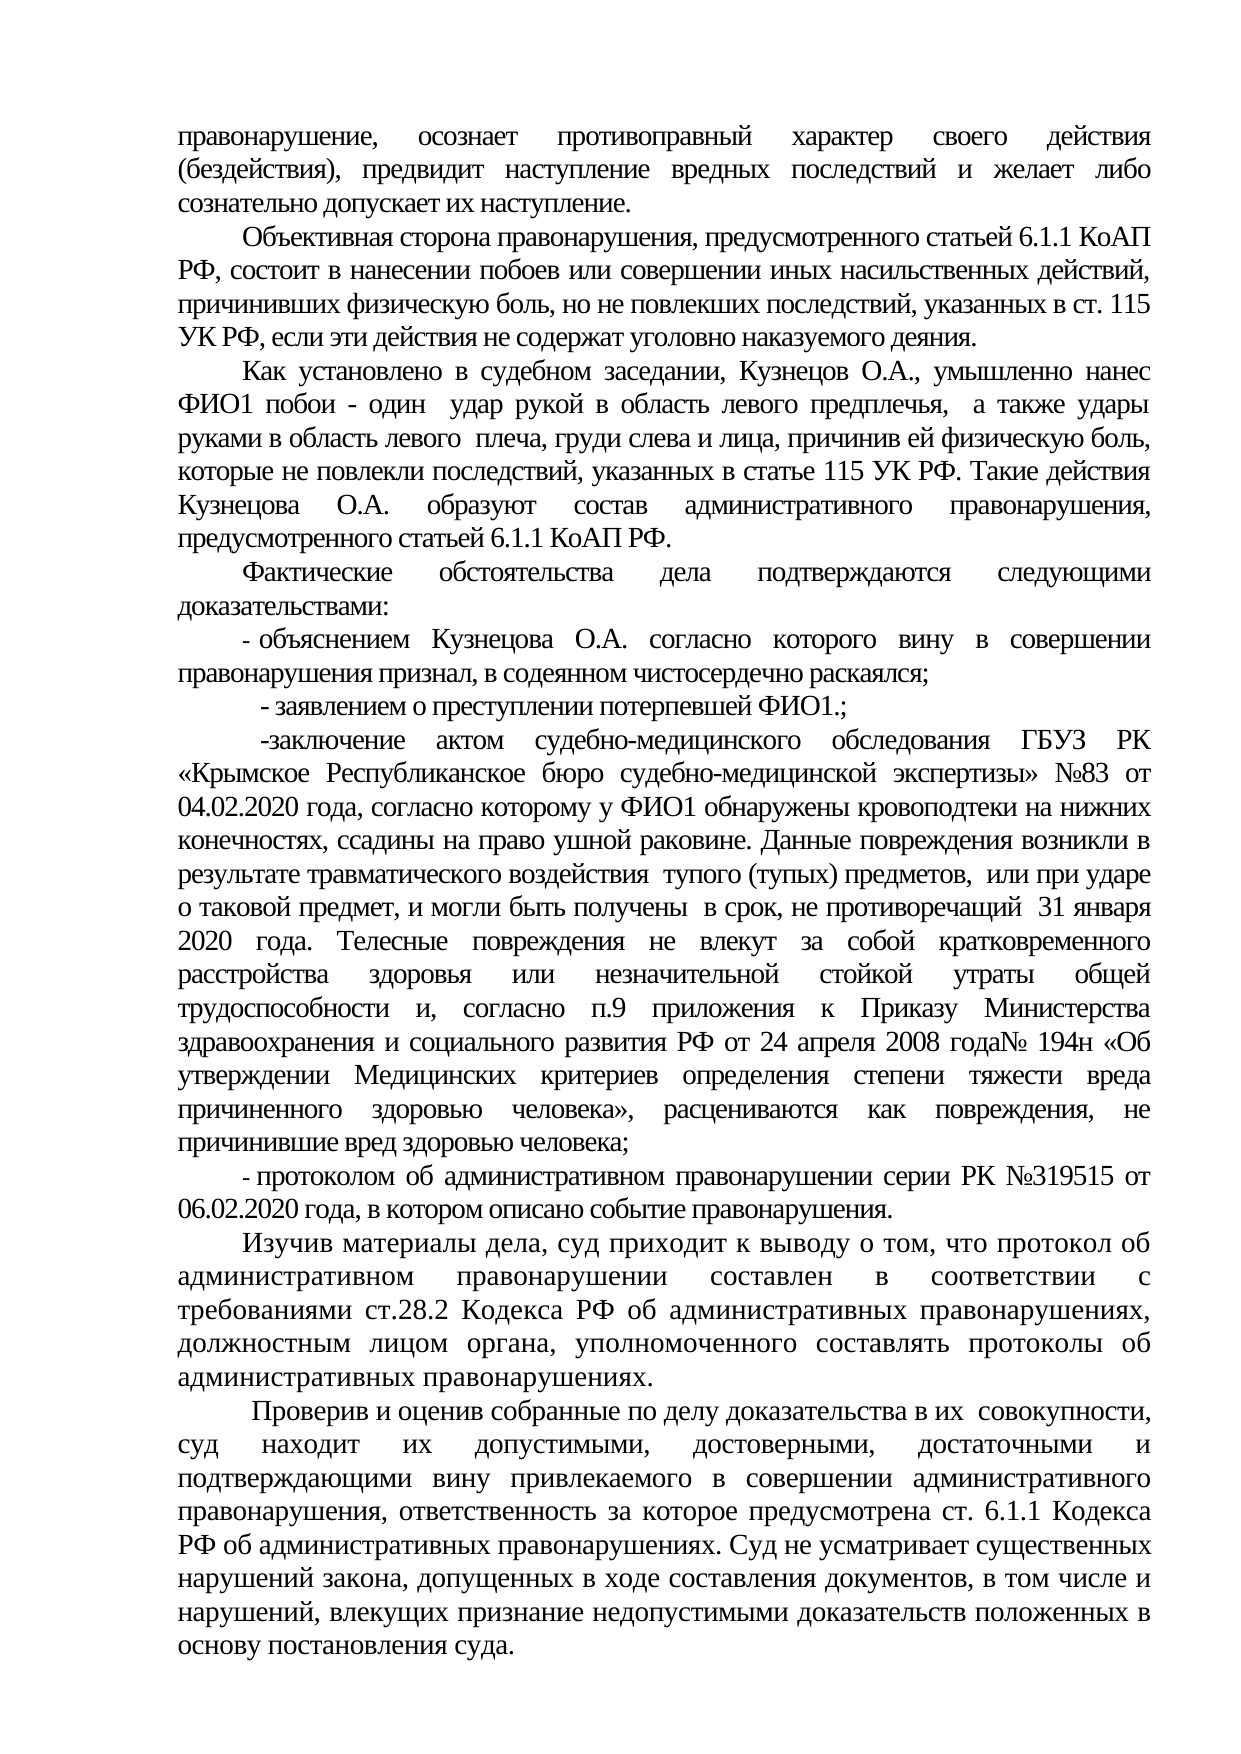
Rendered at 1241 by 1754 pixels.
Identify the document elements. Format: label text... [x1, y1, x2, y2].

text - заявлением о преступлении потерпевшей ФИО1.; [177, 688, 1152, 722]
list протоколом об административном правонарушении серии РК №319515 от 06.02.2020 года, в котором описано событие правонарушения. [177, 1158, 1152, 1225]
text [177, 118, 1152, 219]
text Проверив и оценив собранные по делу доказательства в их совокупности, суд находит их допустимыми, достоверными, достаточными и подтверждающими вину привлекаемого в совершении административного правонарушения, ответственность за которое предусмотрена ст. 6.1.1 Кодекса РФ об административных правонарушениях. Суд не усматривает существенных нарушений закона, допущенных в ходе составления документов, в том числе и нарушений, влекущих признание недопустимыми доказательств положенных в основу постановления суда. [177, 1393, 1152, 1661]
text Как установлено в судебном заседании, Кузнецов О.А., умышленно нанес ФИО1 побои - один удар рукой в область левого предплечья, а также удары руками в область левого плеча, груди слева и лица, причинив ей физическую боль, которые не повлекли последствий, указанных в статье 115 УК РФ. Такие действия Кузнецова О.А. образуют состав административного правонарушения, предусмотренного статьей 6.1.1 КоАП РФ. [177, 353, 1152, 554]
list Изучив материалы дела, суд приходит к выводу о том, что протокол об административном правонарушении составлен в соответствии с требованиями ст.28.2 Кодекса РФ об административных правонарушениях, должностным лицом органа, уполномоченного составлять протоколы об административных правонарушениях. [177, 1225, 1152, 1393]
text Объективная сторона правонарушения, предусмотренного статьей 6.1.1 КоАП РФ, состоит в нанесении побоев или совершении иных насильственных действий, причинивших физическую боль, но не повлекших последствий, указанных в ст. 115 УК РФ, если эти действия не содержат уголовно наказуемого деяния. [177, 219, 1152, 353]
list объяснением Кузнецова О.А. согласно которого вину в совершении правонарушения признал, в содеянном чистосердечно раскаялся; [177, 621, 1152, 688]
text -заключение актом судебно-медицинского обследования ГБУЗ РК «Крымское Республиканское бюро судебно-медицинской экспертизы» №83 от 04.02.2020 года, согласно которому у ФИО1 обнаружены кровоподтеки на нижних конечностях, ссадины на право ушной раковине. Данные повреждения возникли в результате травматического воздействия тупого (тупых) предметов, или при ударе о таковой предмет, и могли быть получены в срок, не противоречащий 31 января 2020 года. Телесные повреждения не влекут за собой кратковременного расстройства здоровья или незначительной стойкой утраты общей трудоспособности и, согласно п.9 приложения к Приказу Министерства здравоохранения и социального развития РФ от 24 апреля 2008 года№ 194н «Об утверждении Медицинских критериев определения степени тяжести вреда причиненного здоровью человека», расцениваются как повреждения, не причинившие вред здоровью человека; [177, 722, 1152, 1158]
text Фактические обстоятельства дела подтверждаются следующими доказательствами: [177, 554, 1152, 621]
